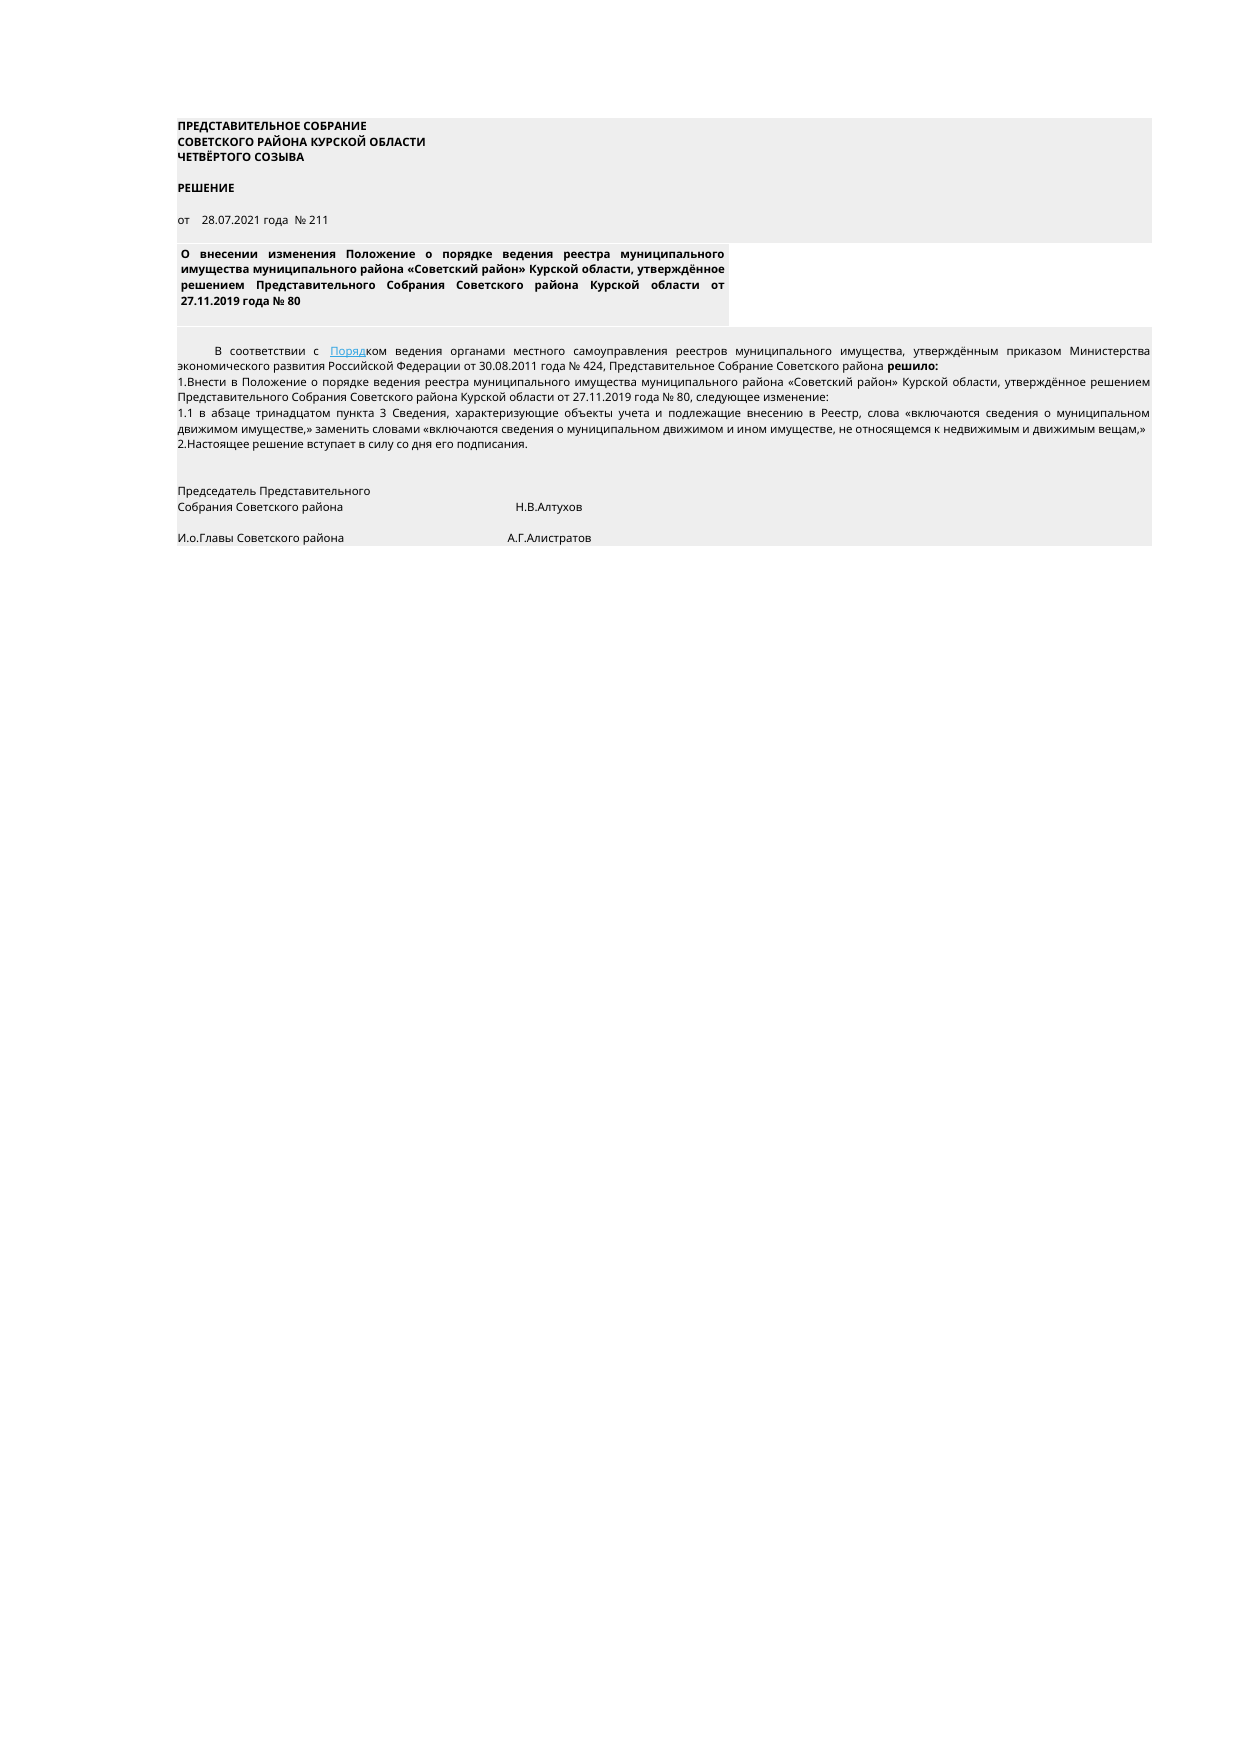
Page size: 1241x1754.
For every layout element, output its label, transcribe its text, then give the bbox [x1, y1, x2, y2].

text Председатель Представительного [177, 483, 1152, 499]
text ПРЕДСТАВИТЕЛЬНОЕ СОБРАНИЕ [177, 118, 1152, 134]
text И.о.Главы Советского района А.Г.Алистратов [177, 530, 1152, 546]
text В соответствии с Порядком ведения органами местного самоуправления реестров муниципального имущества, утверждённым приказом Министерства экономического развития Российской Федерации от 30.08.2011 года № 424, Представительное Собрание Советского района решило: [177, 343, 1152, 374]
table_header О внесении изменения Положение о порядке ведения реестра муниципального имущества муниципального района «Советский район» Курской области, утверждённое решением Представительного Собрания Советского района Курской области от 27.11.2019 года № 80 [177, 244, 729, 326]
text РЕШЕНИЕ [177, 181, 1152, 196]
text 1.Внести в Положение о порядке ведения реестра муниципального имущества муниципального района «Советский район» Курской области, утверждённое решением Представительного Собрания Советского района Курской области от 27.11.2019 года № 80, следующее изменение: [177, 374, 1152, 405]
text 1.1 в абзаце тринадцатом пункта 3 Сведения, характеризующие объекты учета и подлежащие внесению в Реестр, слова «включаются сведения о муниципальном движимом имуществе,» заменить словами «включаются сведения о муниципальном движимом и ином имуществе, не относящемся к недвижимым и движимым вещам,» [177, 405, 1152, 436]
text 2.Настоящее решение вступает в силу со дня его подписания. [177, 436, 1152, 452]
text Собрания Советского района Н.В.Алтухов [177, 499, 1152, 514]
text СОВЕТСКОГО РАЙОНА КУРСКОЙ ОБЛАСТИ [177, 134, 1152, 149]
text от 28.07.2021 года № 211 [177, 212, 1152, 227]
text ЧЕТВЁРТОГО СОЗЫВА [177, 149, 1152, 165]
